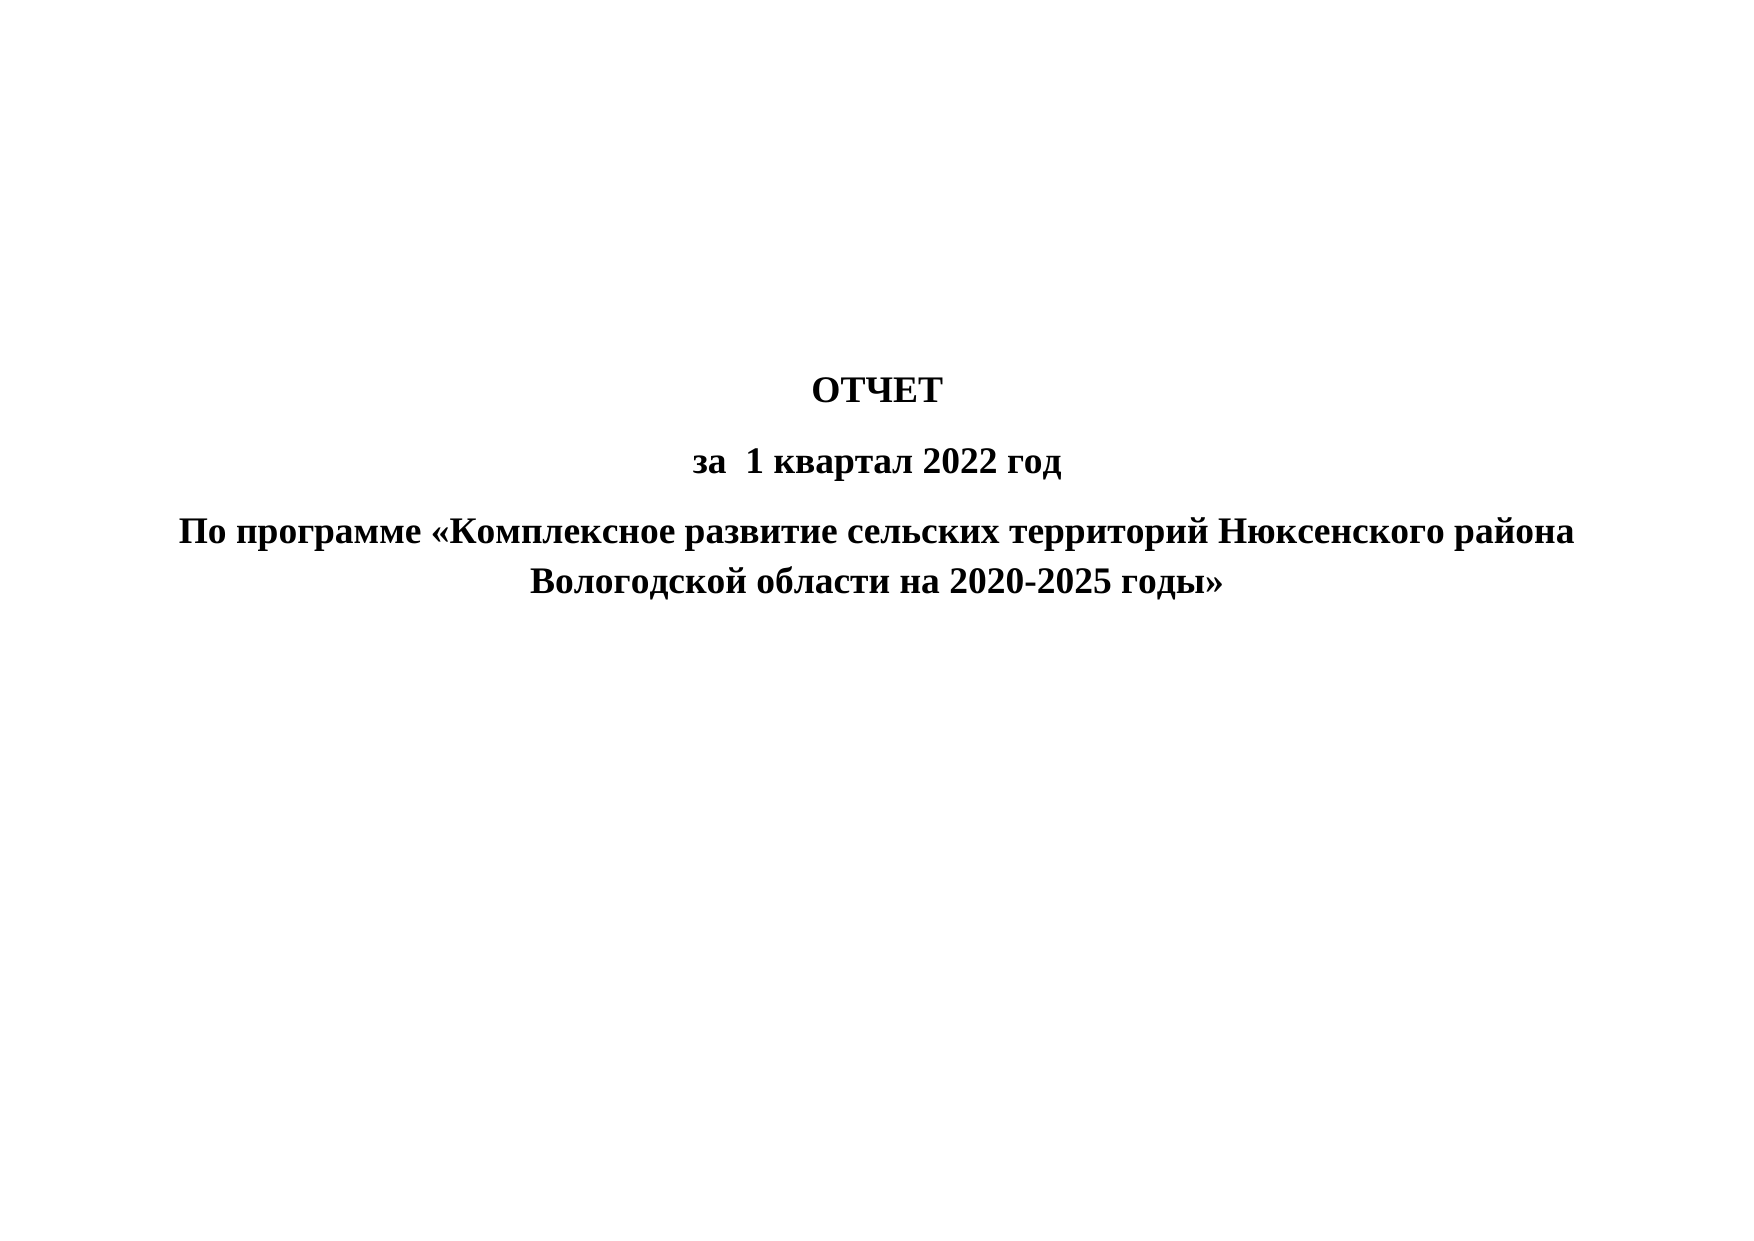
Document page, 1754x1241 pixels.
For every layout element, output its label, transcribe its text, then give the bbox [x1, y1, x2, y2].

text По программе «Комплексное развитие сельских территорий Нюксенского района Вологодской области на 2020-2025 годы» [148, 508, 1606, 601]
text ОТЧЕТ [148, 368, 1606, 411]
text за 1 квартал 2022 год [148, 438, 1606, 481]
